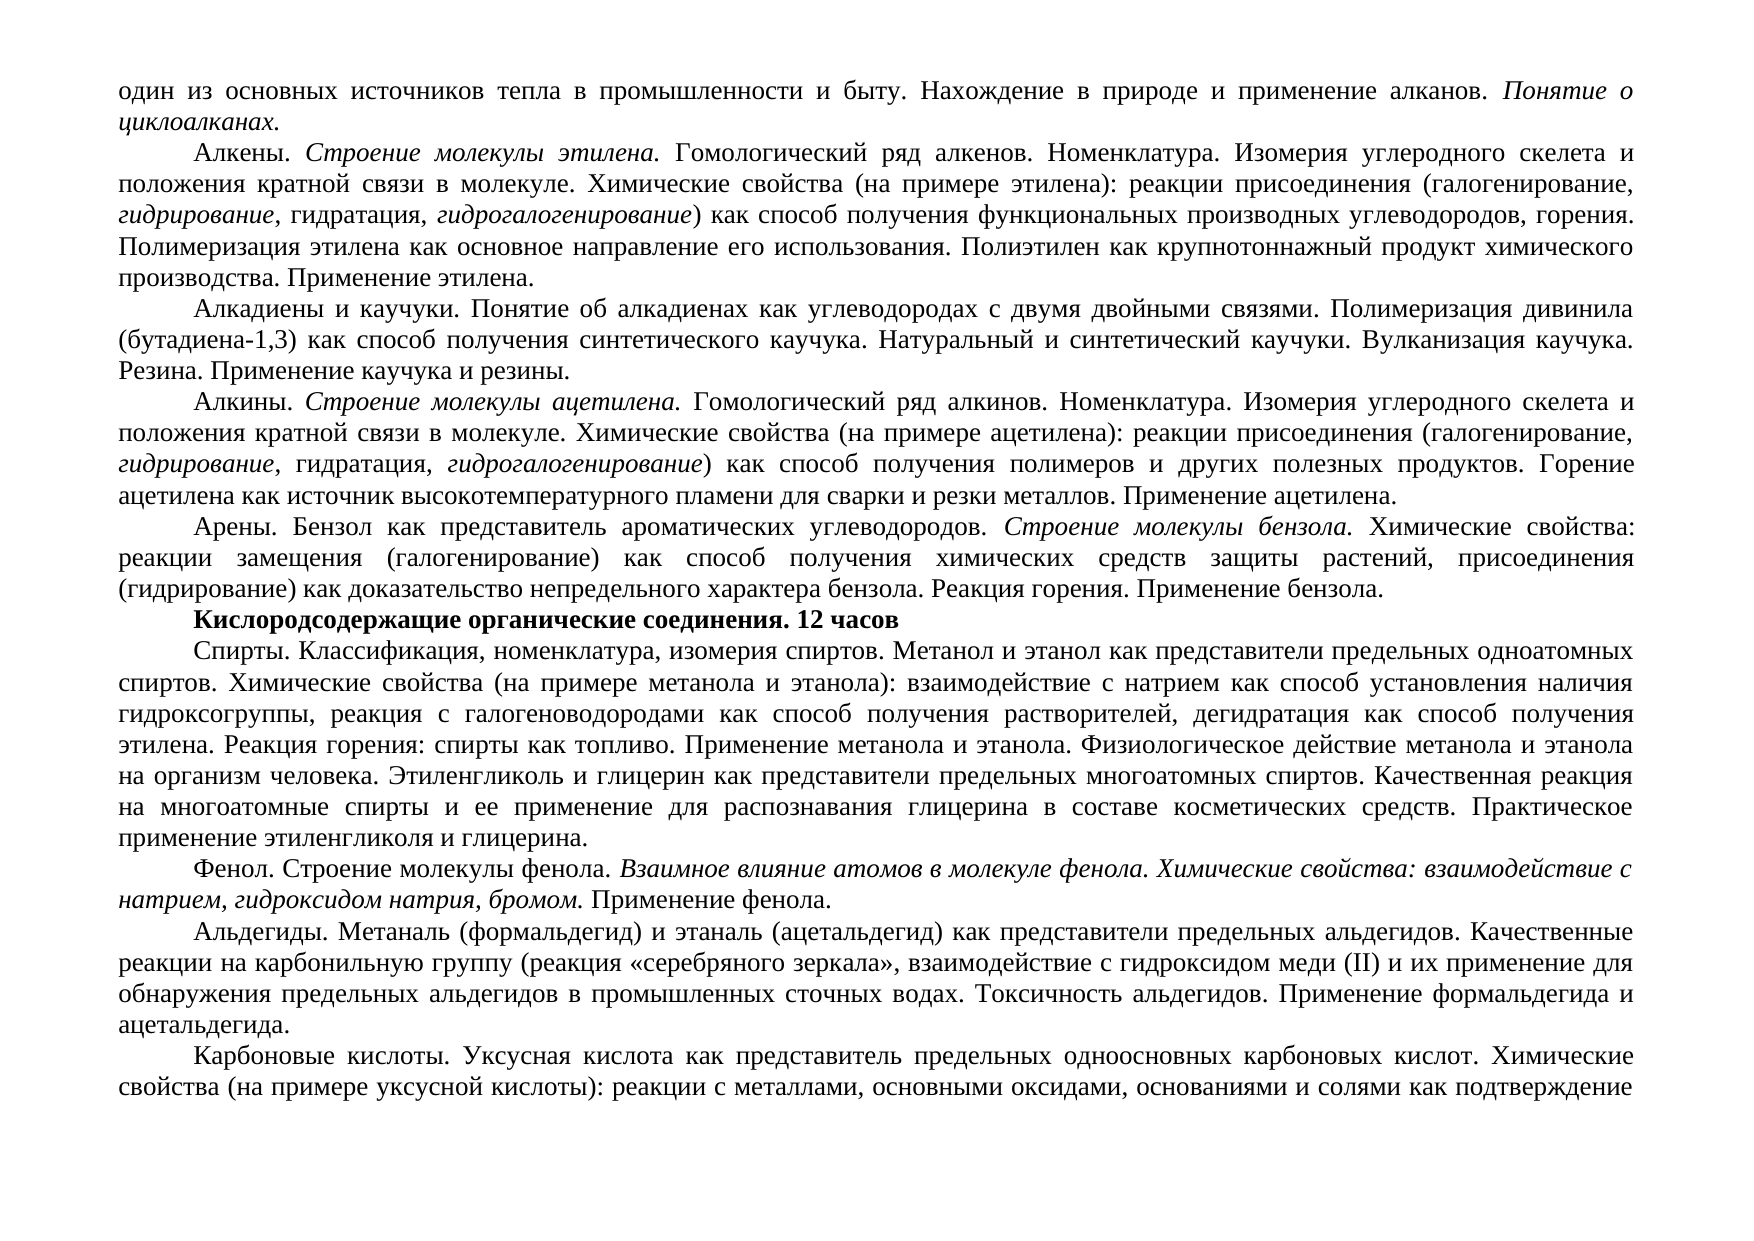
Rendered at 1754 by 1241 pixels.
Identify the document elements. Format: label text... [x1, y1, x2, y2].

text Алкадиены и каучуки. Понятие об алкадиенах как углеводородах с двумя двойными связями. Полимеризация дивинила (бутадиена-1,3) как способ получения синтетического каучука. Натуральный и синтетический каучуки. Вулканизация каучука. Резина. Применение каучука и резины. [118, 292, 1636, 385]
text Фенол. Строение молекулы фенола. Взаимное влияние атомов в молекуле фенола. Химические свойства: взаимодействие с натрием, гидроксидом натрия, бромом. Применение фенола. [118, 852, 1636, 915]
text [118, 74, 1636, 136]
text Алкины. Строение молекулы ацетилена. Гомологический ряд алкинов. Номенклатура. Изомерия углеродного скелета и положения кратной связи в молекуле. Химические свойства (на примере ацетилена): реакции присоединения (галогенирование, гидрирование, гидратация, гидрогалогенирование) как способ получения полимеров и других полезных продуктов. Горение ацетилена как источник высокотемпературного пламени для сварки и резки металлов. Применение ацетилена. [118, 385, 1636, 510]
text Кислородсодержащие органические соединения. 12 часов [118, 603, 1636, 634]
text Арены. Бензол как представитель ароматических углеводородов. Строение молекулы бензола. Химические свойства: реакции замещения (галогенирование) как способ получения химических средств защиты растений, присоединения (гидрирование) как доказательство непредельного характера бензола. Реакция горения. Применение бензола. [118, 510, 1636, 603]
text Спирты. Классификация, номенклатура, изомерия спиртов. Метанол и этанол как представители предельных одноатомных спиртов. Химические свойства (на примере метанола и этанола): взаимодействие с натрием как способ установления наличия гидроксогруппы, реакция с галогеноводородами как способ получения растворителей, дегидратация как способ получения этилена. Реакция горения: спирты как топливо. Применение метанола и этанола. Физиологическое действие метанола и этанола на организм человека. Этиленгликоль и глицерин как представители предельных многоатомных спиртов. Качественная реакция на многоатомные спирты и ее применение для распознавания глицерина в составе косметических средств. Практическое применение этиленгликоля и глицерина. [118, 634, 1636, 852]
text Алкены. Строение молекулы этилена. Гомологический ряд алкенов. Номенклатура. Изомерия углеродного скелета и положения кратной связи в молекуле. Химические свойства (на примере этилена): реакции присоединения (галогенирование, гидрирование, гидратация, гидрогалогенирование) как способ получения функциональных производных углеводородов, горения. Полимеризация этилена как основное направление его использования. Полиэтилен как крупнотоннажный продукт химического производства. Применение этилена. [118, 136, 1636, 292]
text Альдегиды. Метаналь (формальдегид) и этаналь (ацетальдегид) как представители предельных альдегидов. Качественные реакции на карбонильную группу (реакция «серебряного зеркала», взаимодействие с гидроксидом меди (II) и их применение для обнаружения предельных альдегидов в промышленных сточных водах. Токсичность альдегидов. Применение формальдегида и ацетальдегида. [118, 915, 1636, 1039]
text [118, 1039, 1636, 1102]
